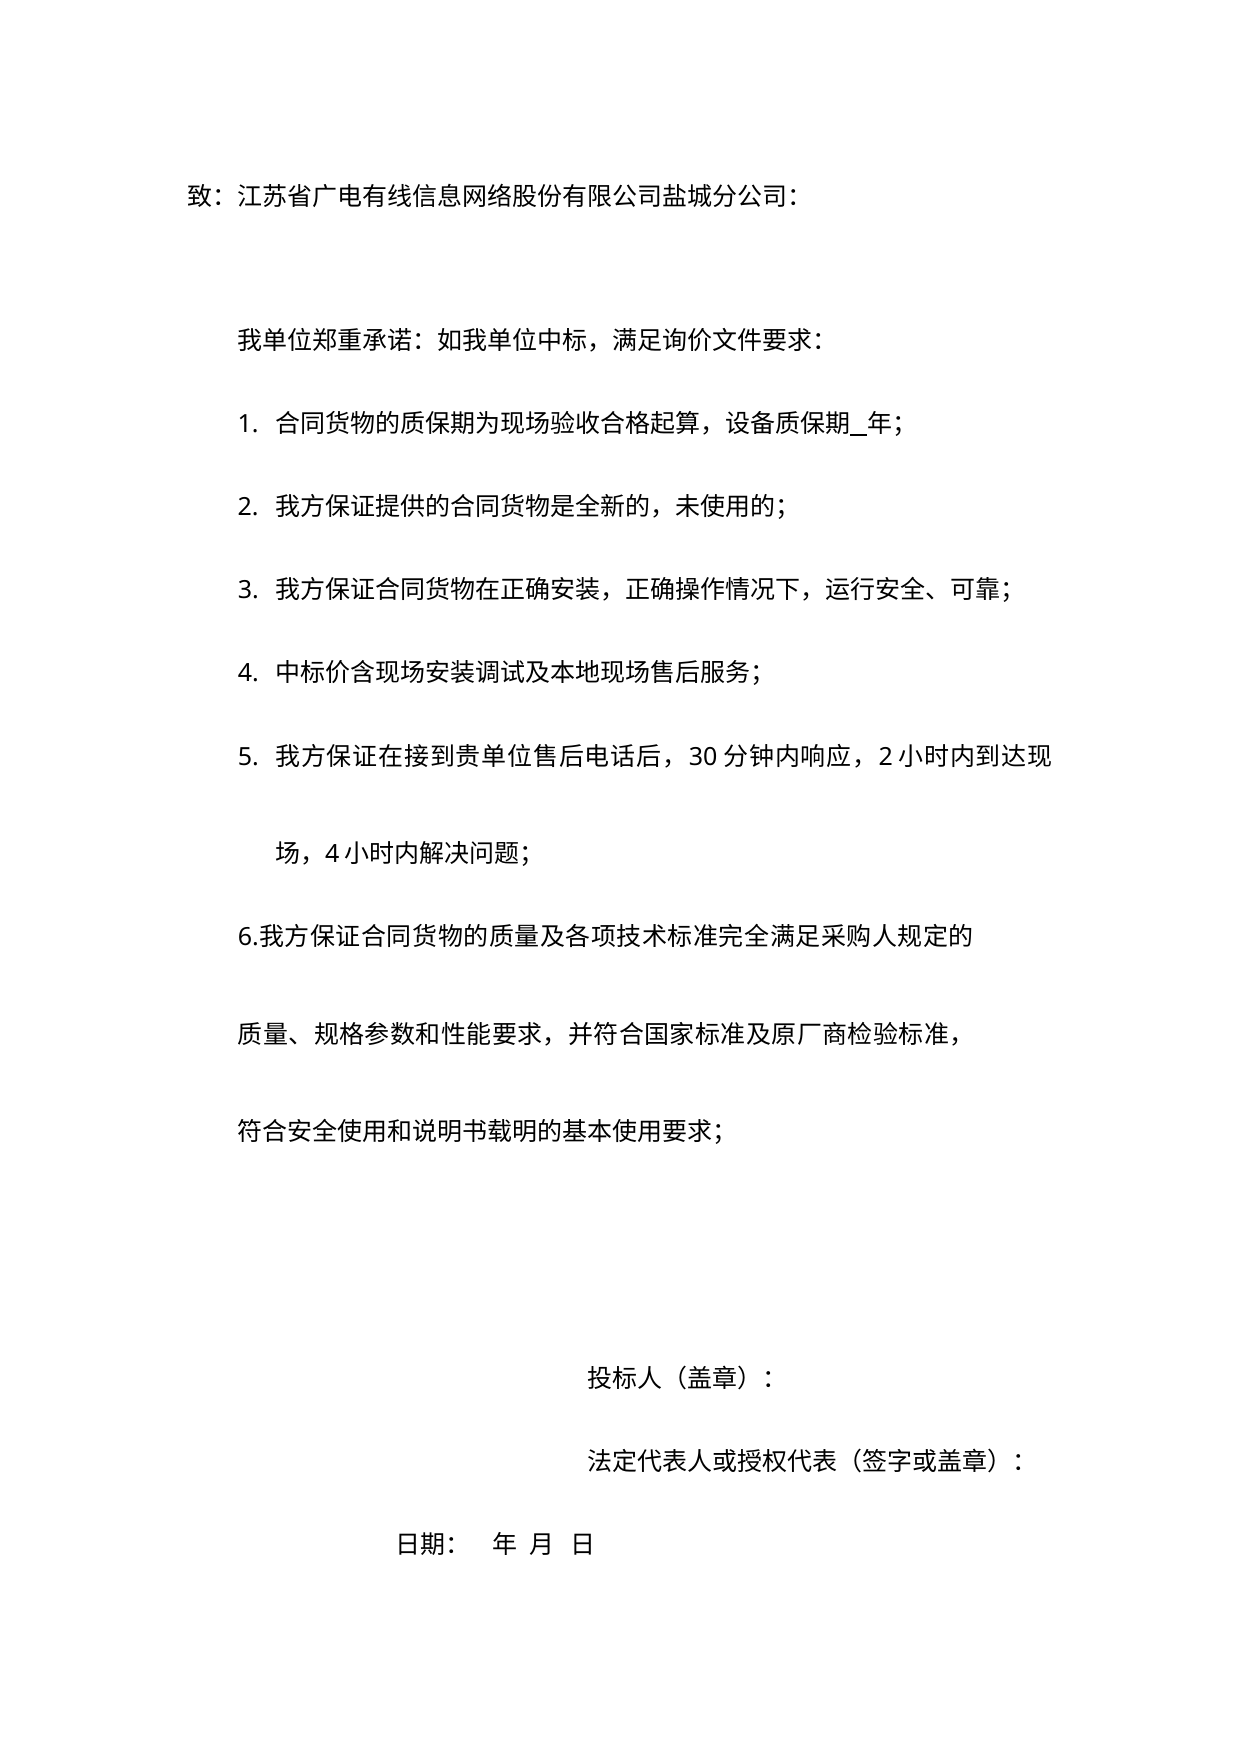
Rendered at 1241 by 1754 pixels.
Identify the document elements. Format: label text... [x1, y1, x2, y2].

text 投标人（盖章）： [187, 1344, 1053, 1409]
list 合同货物的质保期为现场验收合格起算，设备质保期 年； [237, 389, 1053, 454]
text 日期： 年 月 日 [187, 1511, 1053, 1576]
text 致：江苏省广电有线信息网络股份有限公司盐城分公司： [187, 162, 1053, 227]
list 我方保证在接到贵单位售后电话后，30分钟内响应，2小时内到达现场，4小时内解决问题； [238, 722, 1053, 884]
list 6.我方保证合同货物的质量及各项技术标准完全满足采购人规定的质量、规格参数和性能要求，并符合国家标准及原厂商检验标准，符合安全使用和说明书载明的基本使用要求； [238, 902, 975, 1162]
list 我方保证提供的合同货物是全新的，未使用的； [237, 472, 1053, 537]
text 法定代表人或授权代表（签字或盖章）： [187, 1427, 1053, 1492]
list 中标价含现场安装调试及本地现场售后服务； [238, 638, 1053, 703]
list 我方保证合同货物在正确安装，正确操作情况下，运行安全、可靠； [238, 555, 1053, 620]
text 我单位郑重承诺：如我单位中标，满足询价文件要求： [187, 306, 1053, 371]
